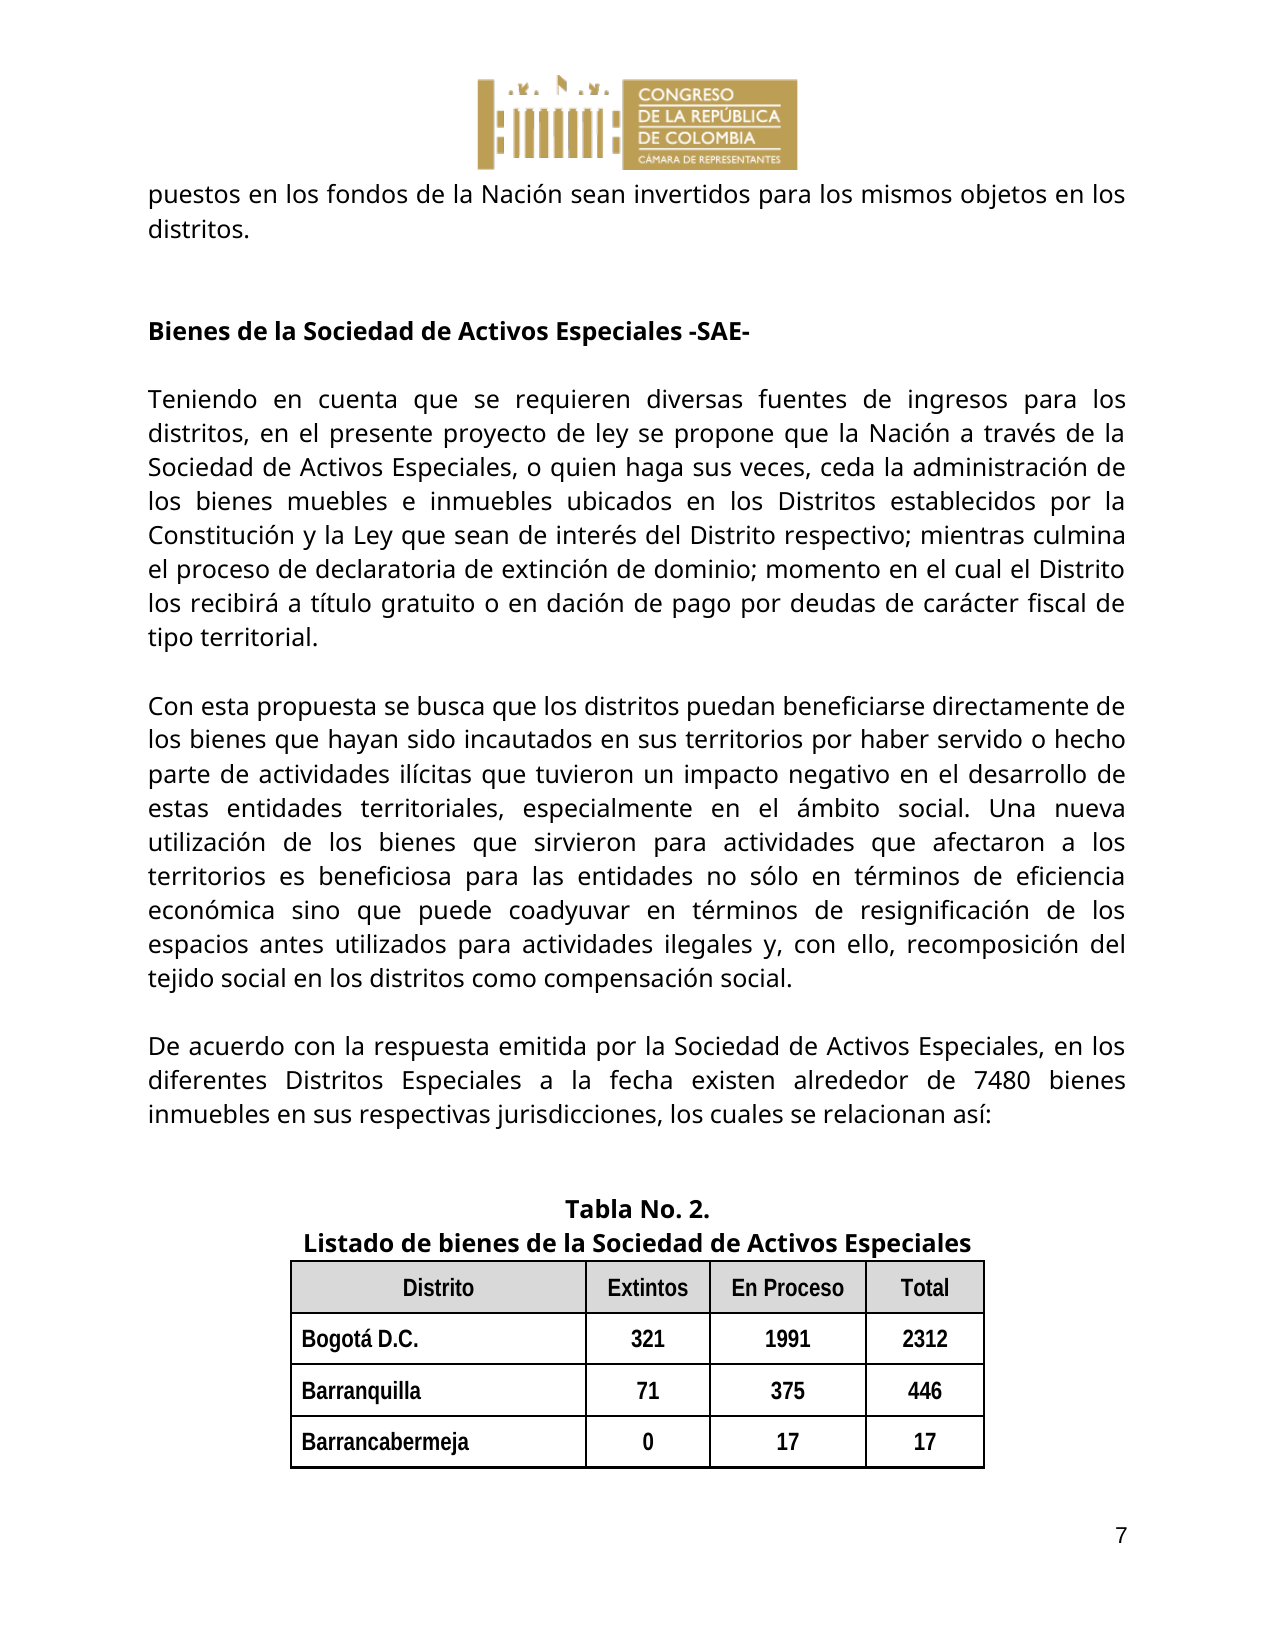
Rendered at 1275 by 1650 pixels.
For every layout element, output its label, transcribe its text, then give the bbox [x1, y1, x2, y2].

table_cell Barrancabermeja [292, 1417, 585, 1466]
table_cell 1991 [711, 1314, 865, 1363]
table_cell 17 [867, 1417, 983, 1466]
table_header Total [867, 1262, 983, 1312]
table_cell Bogotá D.C. [292, 1314, 585, 1363]
picture [477, 75, 798, 170]
table_cell 375 [711, 1365, 865, 1415]
table_cell 0 [587, 1417, 709, 1466]
table_header Distrito [292, 1262, 585, 1312]
table_header En Proceso [711, 1262, 865, 1312]
table_header Extintos [587, 1262, 709, 1312]
table_cell Barranquilla [292, 1365, 585, 1415]
text De acuerdo con la respuesta emitida por la Sociedad de Activos Especiales, en los diferentes Distritos Especiales a la fecha existen alrededor de 7480 bienes inmuebles en sus respectivas jurisdicciones, los cuales se relacionan así: [148, 1029, 1127, 1131]
table_cell 321 [587, 1314, 709, 1363]
text Tabla No. 2. [148, 1192, 1127, 1226]
text Teniendo en cuenta que se requieren diversas fuentes de ingresos para los distritos, en el presente proyecto de ley se propone que la Nación a través de la Sociedad de Activos Especiales, o quien haga sus veces, ceda la administración de los bienes muebles e inmuebles ubicados en los Distritos establecidos por la Constitución y la Ley que sean de interés del Distrito respectivo; mientras culmina el proceso de declaratoria de extinción de dominio; momento en el cual el Distrito los recibirá a título gratuito o en dación de pago por deudas de carácter fiscal de tipo territorial. [148, 382, 1127, 654]
text Bienes de la Sociedad de Activos Especiales -SAE- [148, 313, 1127, 347]
table_cell 17 [711, 1417, 865, 1466]
table_cell 2312 [867, 1314, 983, 1363]
text Con esta propuesta se busca que los distritos puedan beneficiarse directamente de los bienes que hayan sido incautados en sus territorios por haber servido o hecho parte de actividades ilícitas que tuvieron un impacto negativo en el desarrollo de estas entidades territoriales, especialmente en el ámbito social. Una nueva utilización de los bienes que sirvieron para actividades que afectaron a los territorios es beneficiosa para las entidades no sólo en términos de eficiencia económica sino que puede coadyuvar en términos de resignificación de los espacios antes utilizados para actividades ilegales y, con ello, recomposición del tejido social en los distritos como compensación social. [148, 688, 1127, 995]
table_cell 446 [867, 1365, 983, 1415]
text Listado de bienes de la Sociedad de Activos Especiales [148, 1226, 1127, 1260]
table_cell 71 [587, 1365, 709, 1415]
